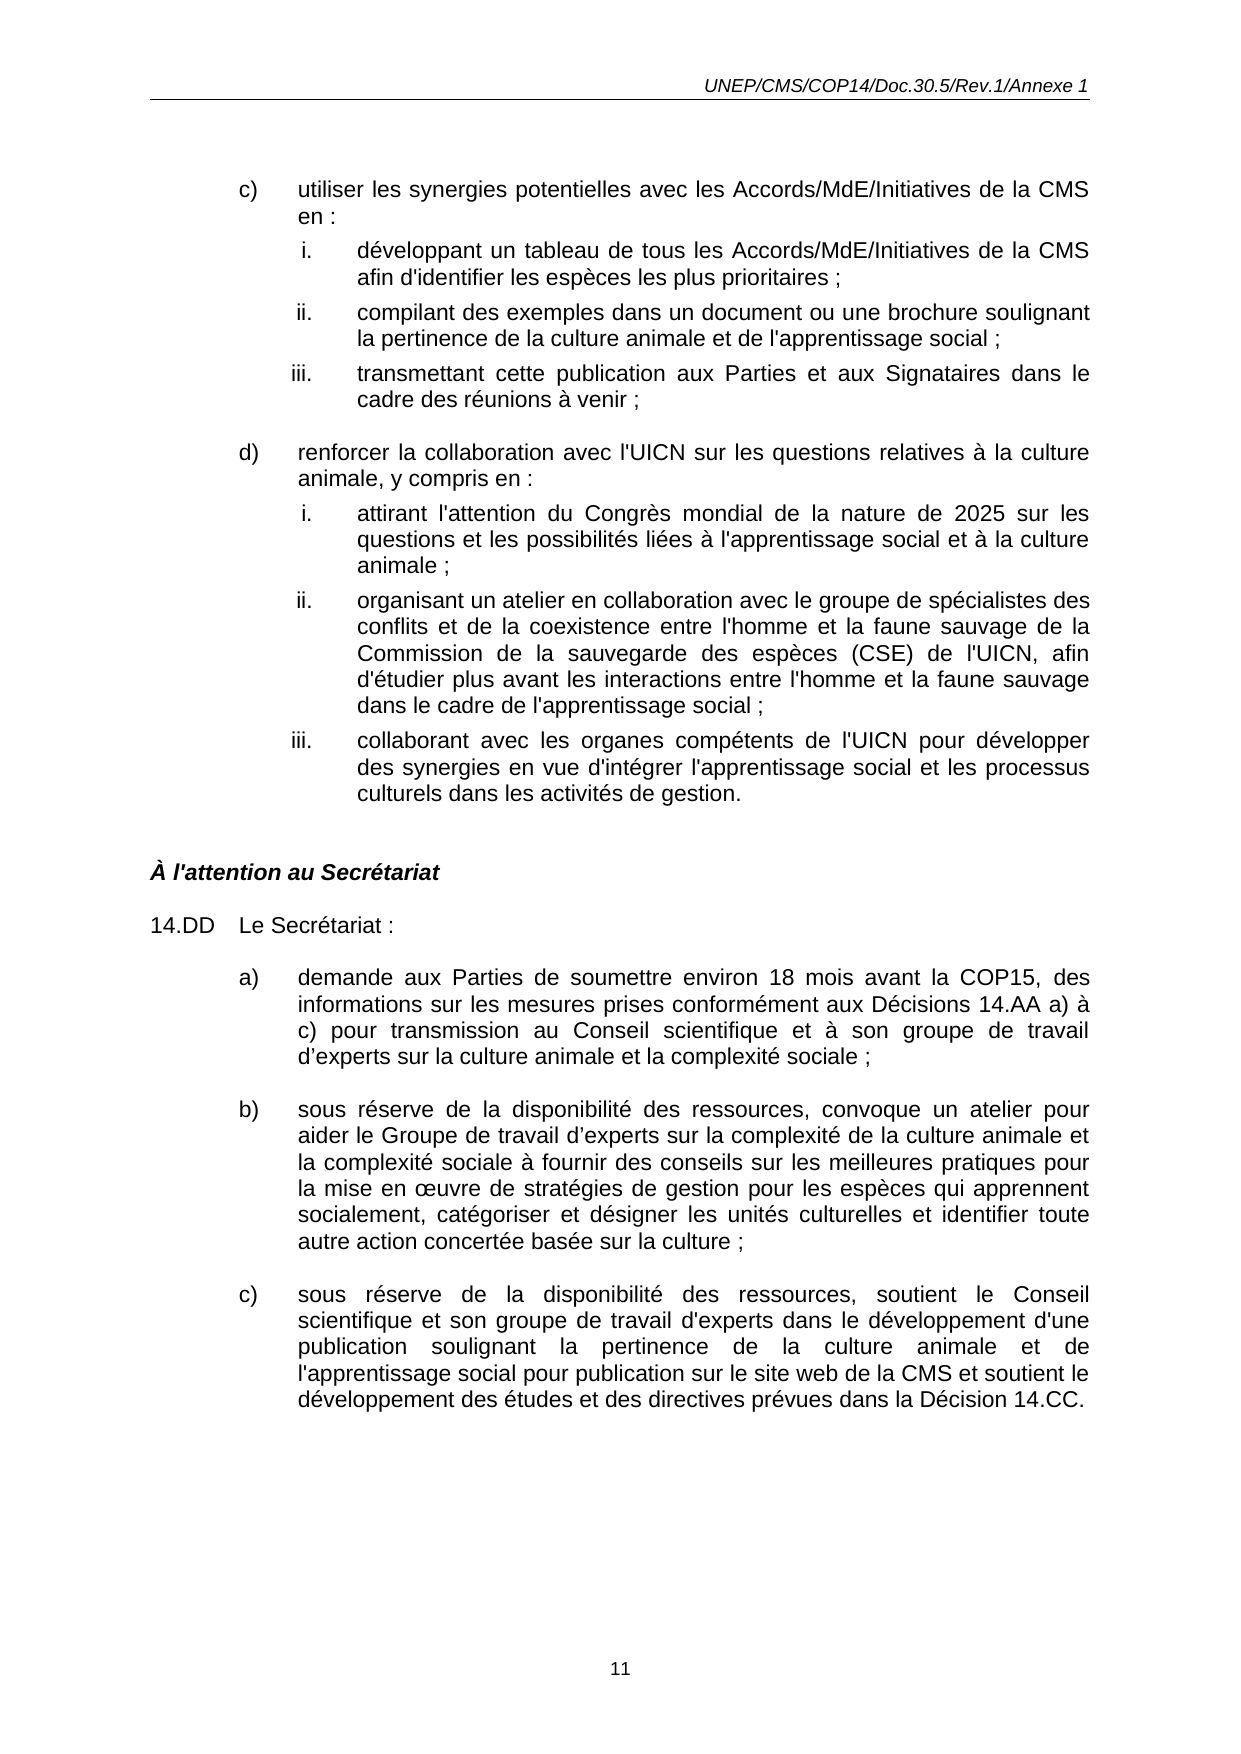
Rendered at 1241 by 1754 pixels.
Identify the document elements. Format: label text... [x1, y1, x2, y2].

list attirant l'attention du Congrès mondial de la nature de 2025 sur les questions et les possibilités liées à l'apprentissage social et à la culture animale ; [312, 499, 1090, 579]
list transmettant cette publication aux Parties et aux Signataires dans le cadre des réunions à venir ; [312, 359, 1090, 412]
list utiliser les synergies potentielles avec les Accords/MdE/Initiatives de la CMS en : [239, 176, 1090, 229]
list organisant un atelier en collaboration avec le groupe de spécialistes des conflits et de la coexistence entre l'homme et la faune sauvage de la Commission de la sauvegarde des espèces (CSE) de l'UICN, afin d'étudier plus avant les interactions entre l'homme et la faune sauvage dans le cadre de l'apprentissage social ; [312, 587, 1090, 719]
text 14.DD Le Secrétariat : [150, 912, 1090, 938]
text À l'attention au Secrétariat [150, 859, 1090, 885]
list renforcer la collaboration avec l'UICN sur les questions relatives à la culture animale, y compris en : [239, 438, 1090, 491]
list compilant des exemples dans un document ou une brochure soulignant la pertinence de la culture animale et de l'apprentissage social ; [312, 298, 1090, 351]
list développant un tableau de tous les Accords/MdE/Initiatives de la CMS afin d'identifier les espèces les plus prioritaires ; [312, 237, 1090, 290]
list collaborant avec les organes compétents de l'UICN pour développer des synergies en vue d'intégrer l'apprentissage social et les processus culturels dans les activités de gestion. [312, 727, 1090, 806]
list sous réserve de la disponibilité des ressources, convoque un atelier pour aider le Groupe de travail d’experts sur la complexité de la culture animale et la complexité sociale à fournir des conseils sur les meilleures pratiques pour la mise en œuvre de stratégies de gestion pour les espèces qui apprennent socialement, catégoriser et désigner les unités culturelles et identifier toute autre action concertée basée sur la culture ; [239, 1096, 1090, 1254]
list demande aux Parties de soumettre environ 18 mois avant la COP15, des informations sur les mesures prises conformément aux Décisions 14.AA a) à c) pour transmission au Conseil scientifique et à son groupe de travail d’experts sur la culture animale et la complexité sociale ; [239, 964, 1090, 1070]
list sous réserve de la disponibilité des ressources, soutient le Conseil scientifique et son groupe de travail d'experts dans le développement d'une publication soulignant la pertinence de la culture animale et de l'apprentissage social pour publication sur le site web de la CMS et soutient le développement des études et des directives prévues dans la Décision 14.CC. [239, 1281, 1090, 1412]
